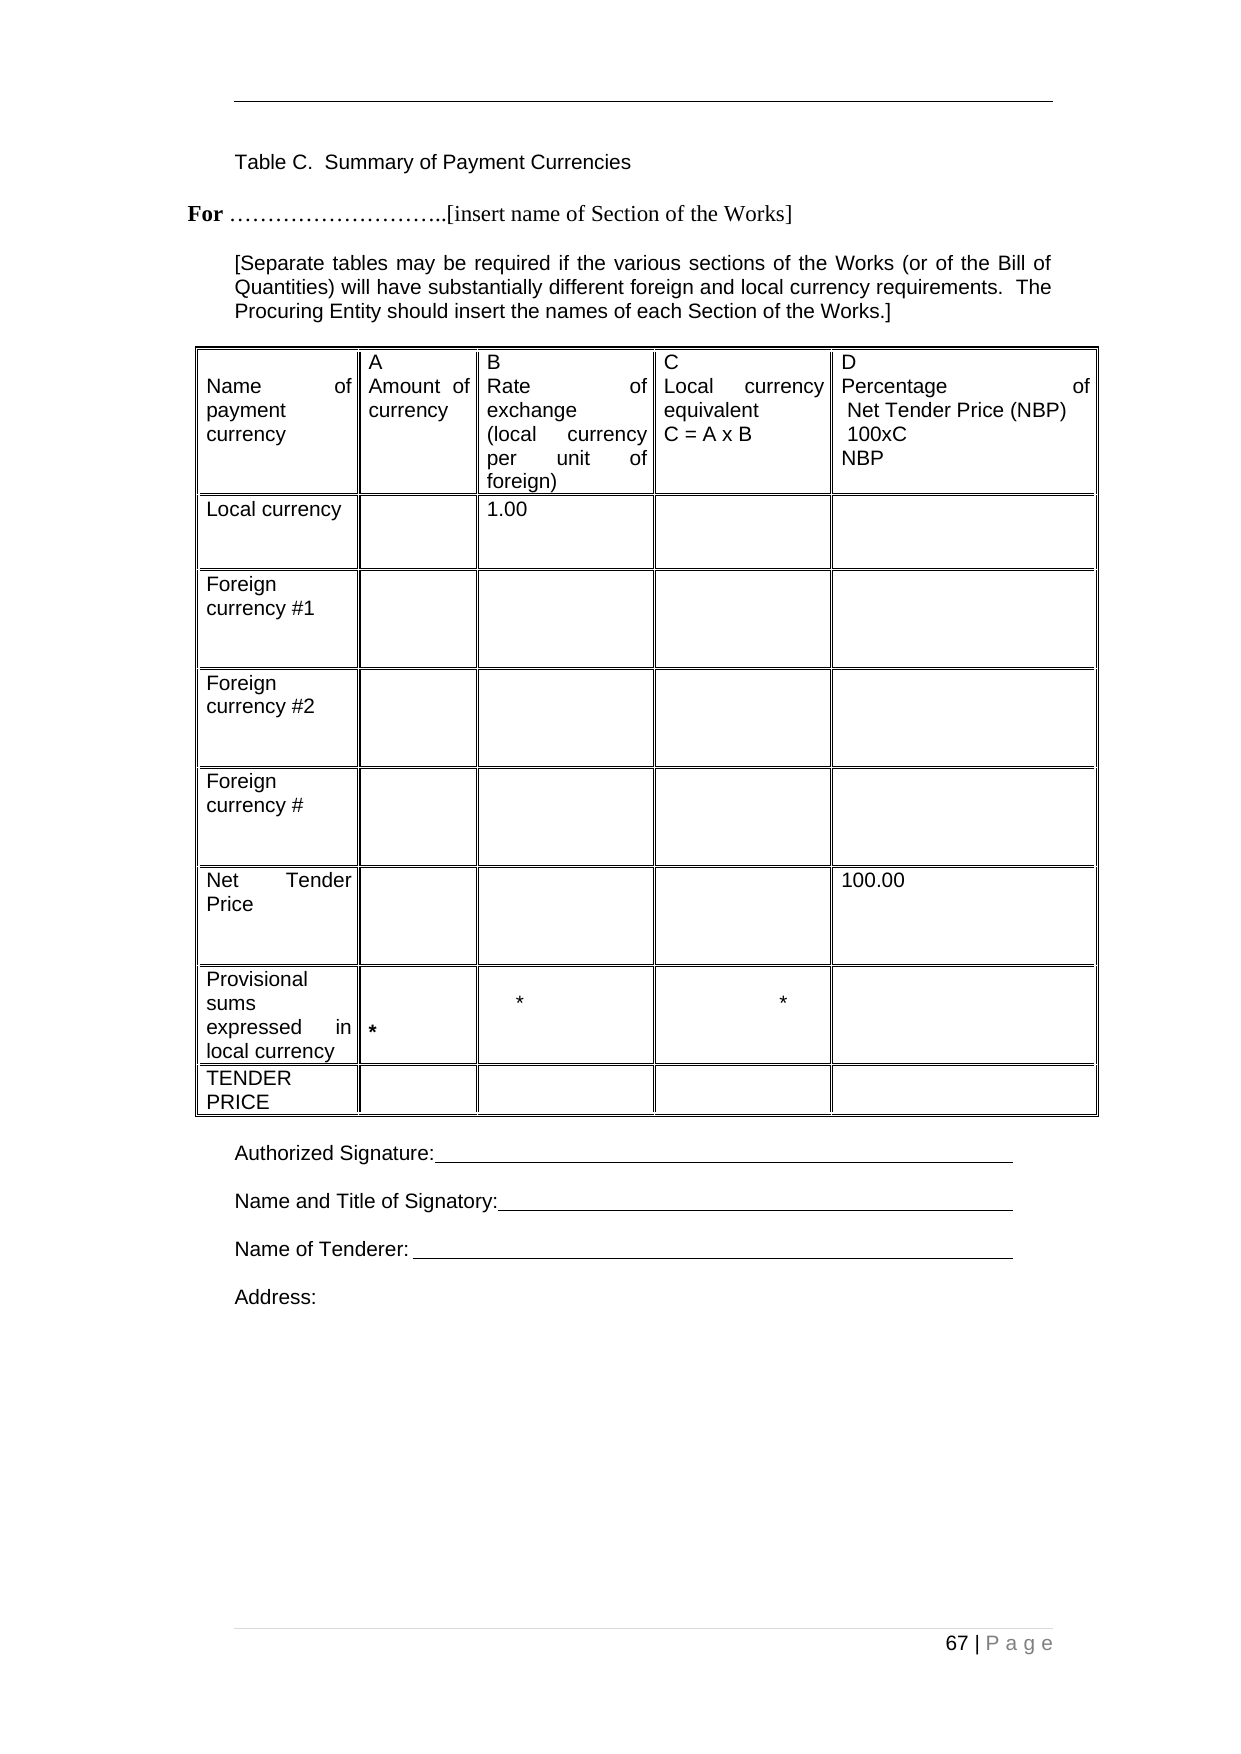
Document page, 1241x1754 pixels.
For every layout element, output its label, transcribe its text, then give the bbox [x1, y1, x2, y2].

text Table C. Summary of Payment Currencies [234, 150, 1053, 174]
text Address: [234, 1285, 1053, 1309]
text [Separate tables may be required if the various sections of the Works (or of the Bill of Quantities) will have substantially different foreign and local currency requirements. The Procuring Entity should insert the names of each Section of the Works.] [234, 251, 1053, 322]
text Authorized Signature: [234, 1141, 1053, 1165]
text For ………………………..[insert name of Section of the Works] [187, 200, 1053, 227]
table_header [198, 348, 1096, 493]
text Name of Tenderer: [234, 1237, 1053, 1261]
text Name and Title of Signatory: [234, 1189, 1053, 1213]
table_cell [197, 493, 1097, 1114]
